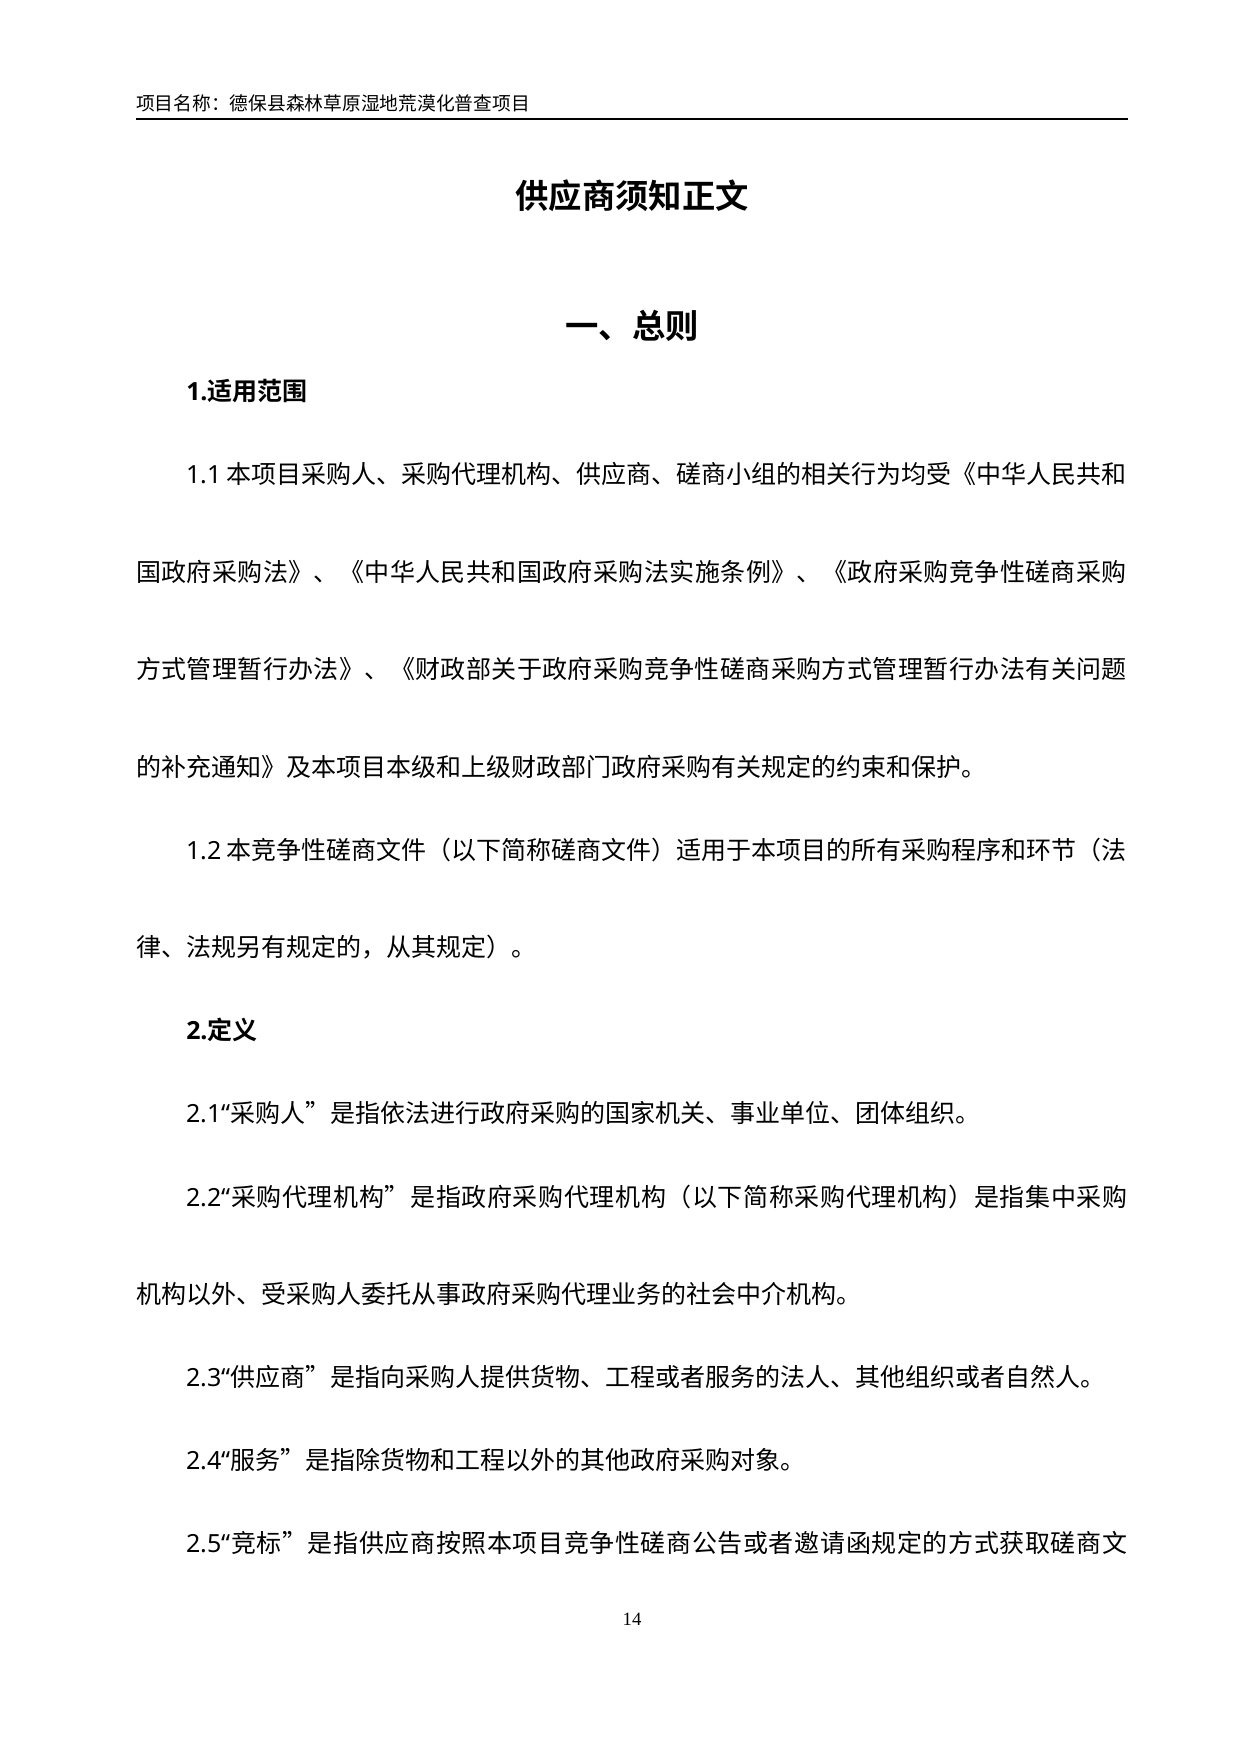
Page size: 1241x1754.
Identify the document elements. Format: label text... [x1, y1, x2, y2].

text 2.4“服务”是指除货物和工程以外的其他政府采购对象。 [136, 1426, 1128, 1491]
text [136, 1509, 1128, 1574]
text 2.1“采购人”是指依法进行政府采购的国家机关、事业单位、团体组织。 [136, 1079, 1128, 1144]
text 1.2本竞争性磋商文件（以下简称磋商文件）适用于本项目的所有采购程序和环节（法律、法规另有规定的，从其规定）。 [136, 816, 1128, 978]
text 2.2“采购代理机构”是指政府采购代理机构（以下简称采购代理机构）是指集中采购机构以外、受采购人委托从事政府采购代理业务的社会中介机构。 [136, 1163, 1128, 1325]
text 1.1本项目采购人、采购代理机构、供应商、磋商小组的相关行为均受《中华人民共和国政府采购法》、《中华人民共和国政府采购法实施条例》、《政府采购竞争性磋商采购方式管理暂行办法》、《财政部关于政府采购竞争性磋商采购方式管理暂行办法有关问题的补充通知》及本项目本级和上级财政部门政府采购有关规定的约束和保护。 [136, 440, 1128, 798]
text 供应商须知正文 [136, 162, 1128, 227]
text 一、总则 [136, 292, 1128, 357]
text 2.定义 [136, 996, 1128, 1061]
text 2.3“供应商”是指向采购人提供货物、工程或者服务的法人、其他组织或者自然人。 [136, 1343, 1128, 1408]
text 1.适用范围 [136, 357, 1128, 422]
